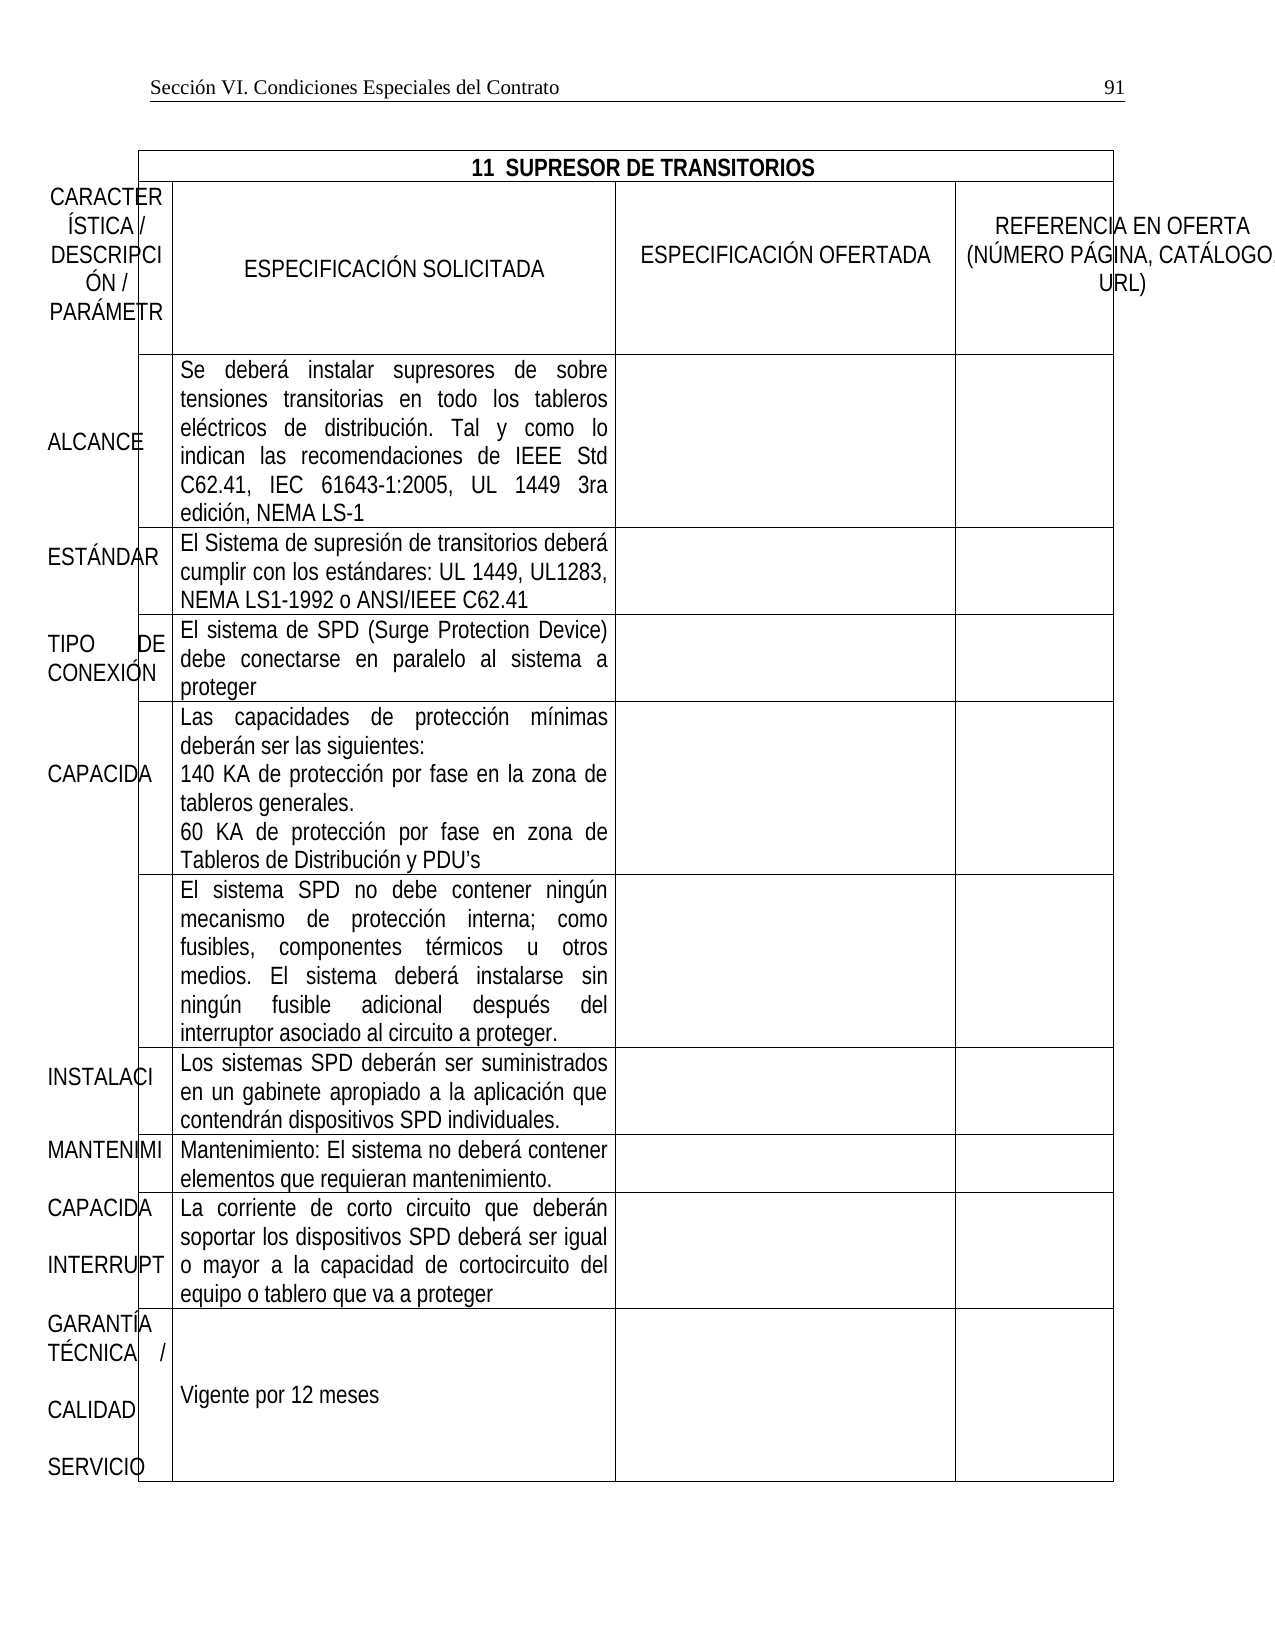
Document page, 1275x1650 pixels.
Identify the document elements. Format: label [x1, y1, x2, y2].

table_header [616, 1193, 955, 1308]
table_header [956, 615, 1113, 701]
table_header [139, 151, 1113, 181]
table_header [173, 1048, 615, 1134]
table_header [139, 355, 172, 527]
table_header [956, 1193, 1113, 1308]
table_header [139, 1193, 172, 1308]
table_header [956, 1309, 1113, 1481]
table_header [616, 1135, 955, 1192]
table_header [139, 615, 172, 701]
table_header [956, 875, 1113, 1047]
table_header [173, 702, 615, 874]
table_header [956, 1048, 1113, 1134]
table_header [616, 355, 955, 527]
table_header [956, 182, 1113, 354]
table_header [956, 702, 1113, 874]
table_header [956, 528, 1113, 614]
table_header [173, 528, 615, 614]
table_header [141, 637, 149, 650]
table_header [173, 1193, 615, 1308]
table_header [616, 1048, 955, 1134]
table_header [139, 1048, 172, 1134]
table_header [139, 528, 172, 614]
table_header [173, 1135, 615, 1192]
table_header [956, 355, 1113, 527]
table_header [139, 702, 172, 874]
table_header [173, 615, 615, 701]
table_header [956, 1135, 1113, 1192]
table_header [173, 875, 615, 1047]
table_header [616, 702, 955, 874]
table_header [139, 1135, 172, 1192]
table_header [616, 1309, 955, 1481]
table_header [616, 875, 955, 1047]
table_header [139, 182, 172, 354]
table_header [173, 182, 615, 354]
table_header [139, 1309, 172, 1481]
table_header [139, 875, 172, 1047]
table_header [616, 615, 955, 701]
table_header [616, 528, 955, 614]
table_header [616, 182, 955, 354]
table_header [173, 1309, 615, 1481]
table_header [173, 355, 615, 527]
